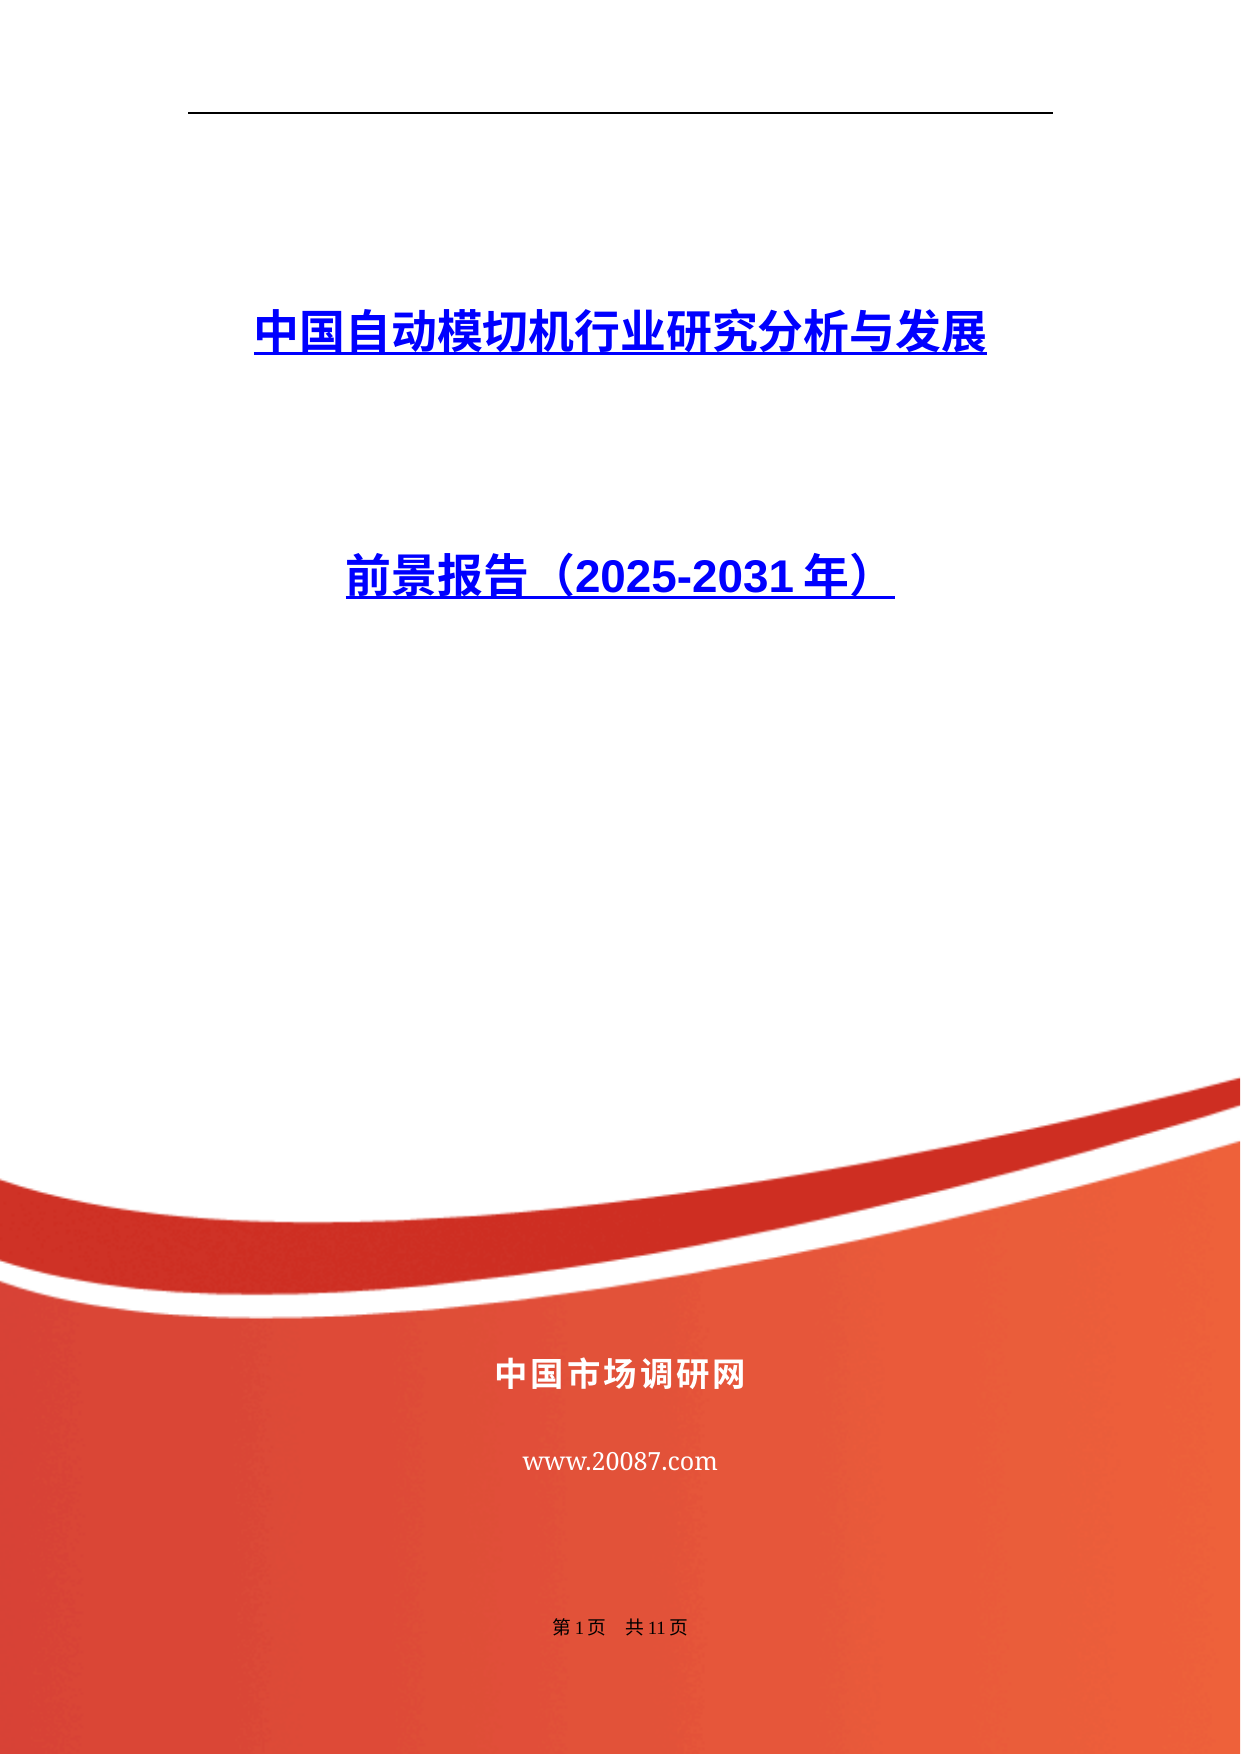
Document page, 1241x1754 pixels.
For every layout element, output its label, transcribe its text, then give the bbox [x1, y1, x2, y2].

subtitle 中国市场调研网 [187, 1339, 1053, 1404]
picture [0, 1006, 1241, 1754]
text www.20087.com [187, 1428, 1053, 1493]
table_header 中国自动模切机行业研究分析与发展前景报告（2025-2031年） [188, 207, 1053, 773]
